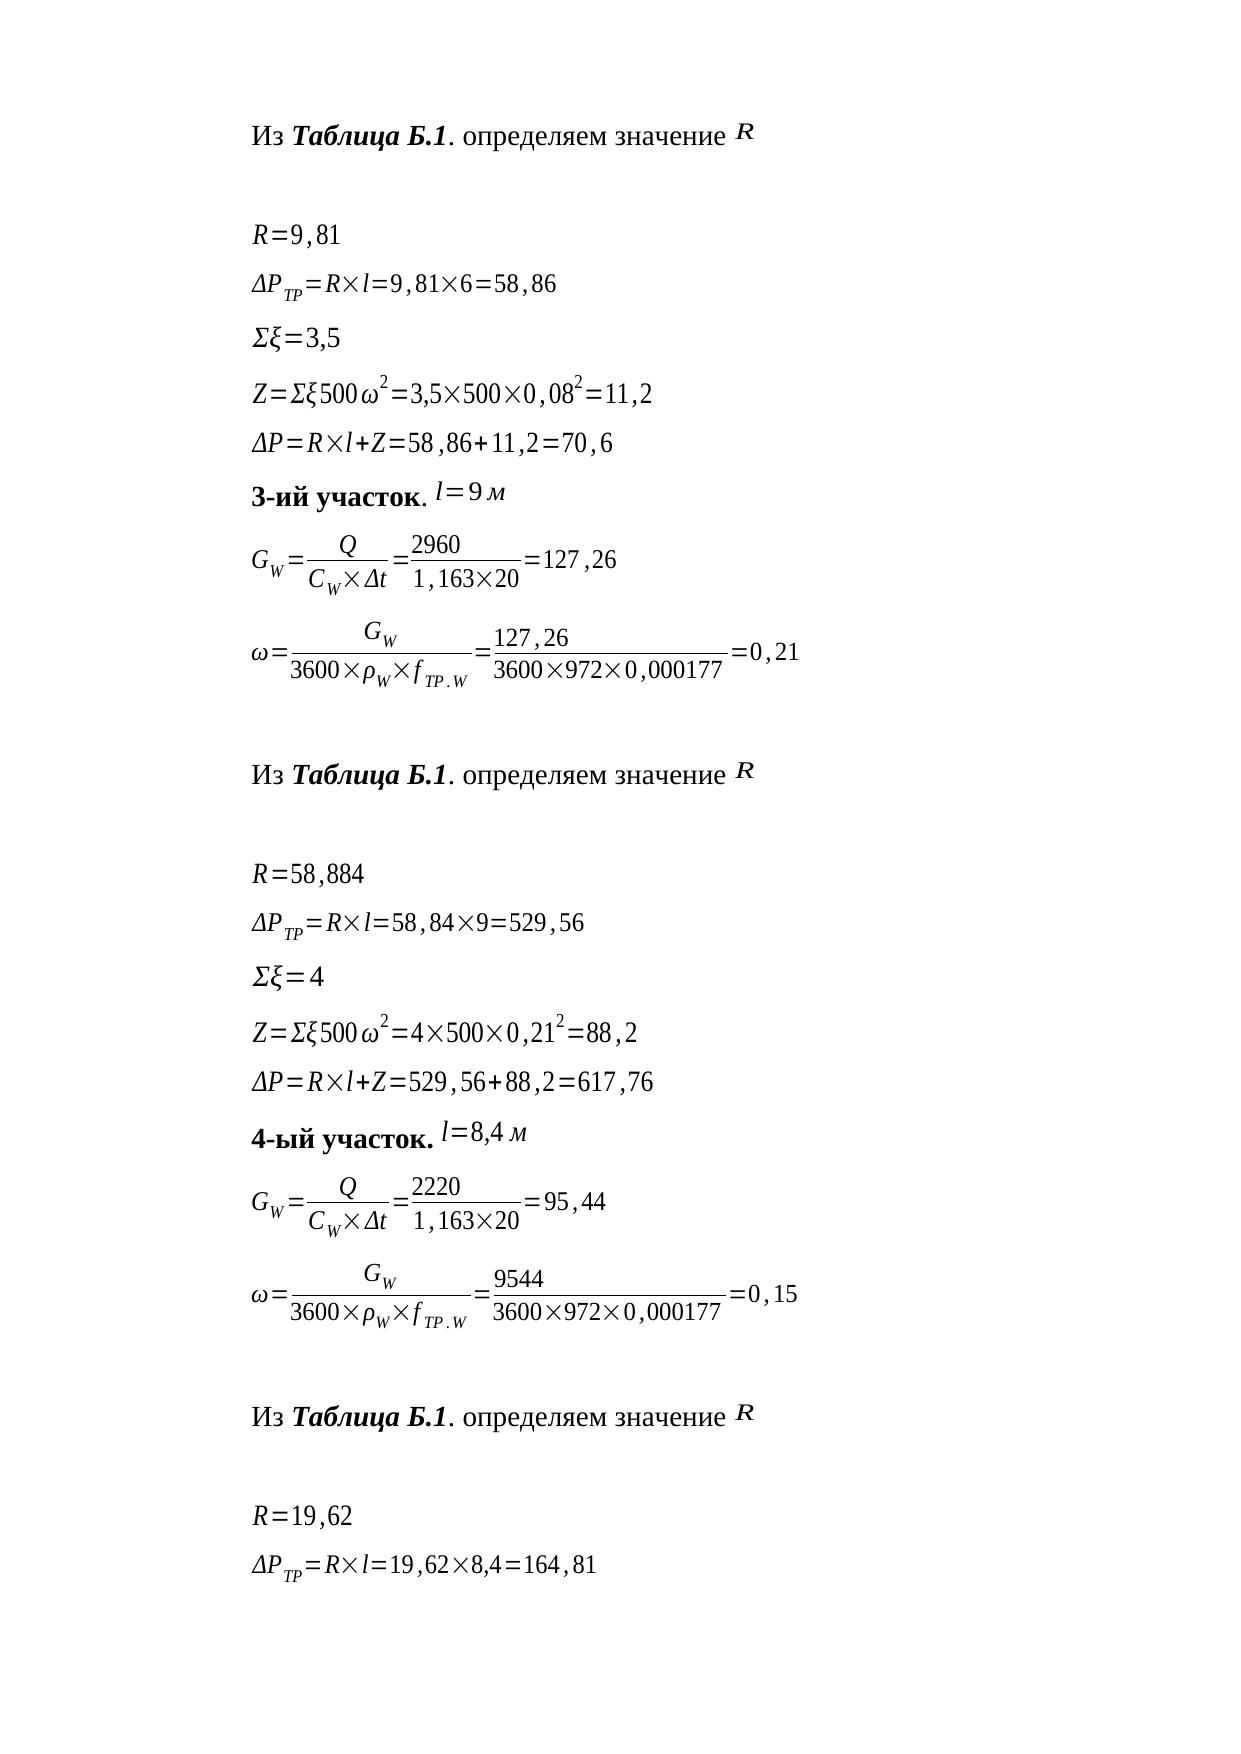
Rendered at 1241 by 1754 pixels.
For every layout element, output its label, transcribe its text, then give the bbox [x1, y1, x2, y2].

list Из Таблица Б.1. определяем значение [177, 118, 1152, 152]
text 4-ый участок. [177, 1116, 1152, 1154]
text 3-ий участок. [177, 477, 1152, 513]
list Из Таблица Б.1. определяем значение [177, 757, 1152, 791]
list Из Таблица Б.1. определяем значение [177, 1399, 1152, 1432]
